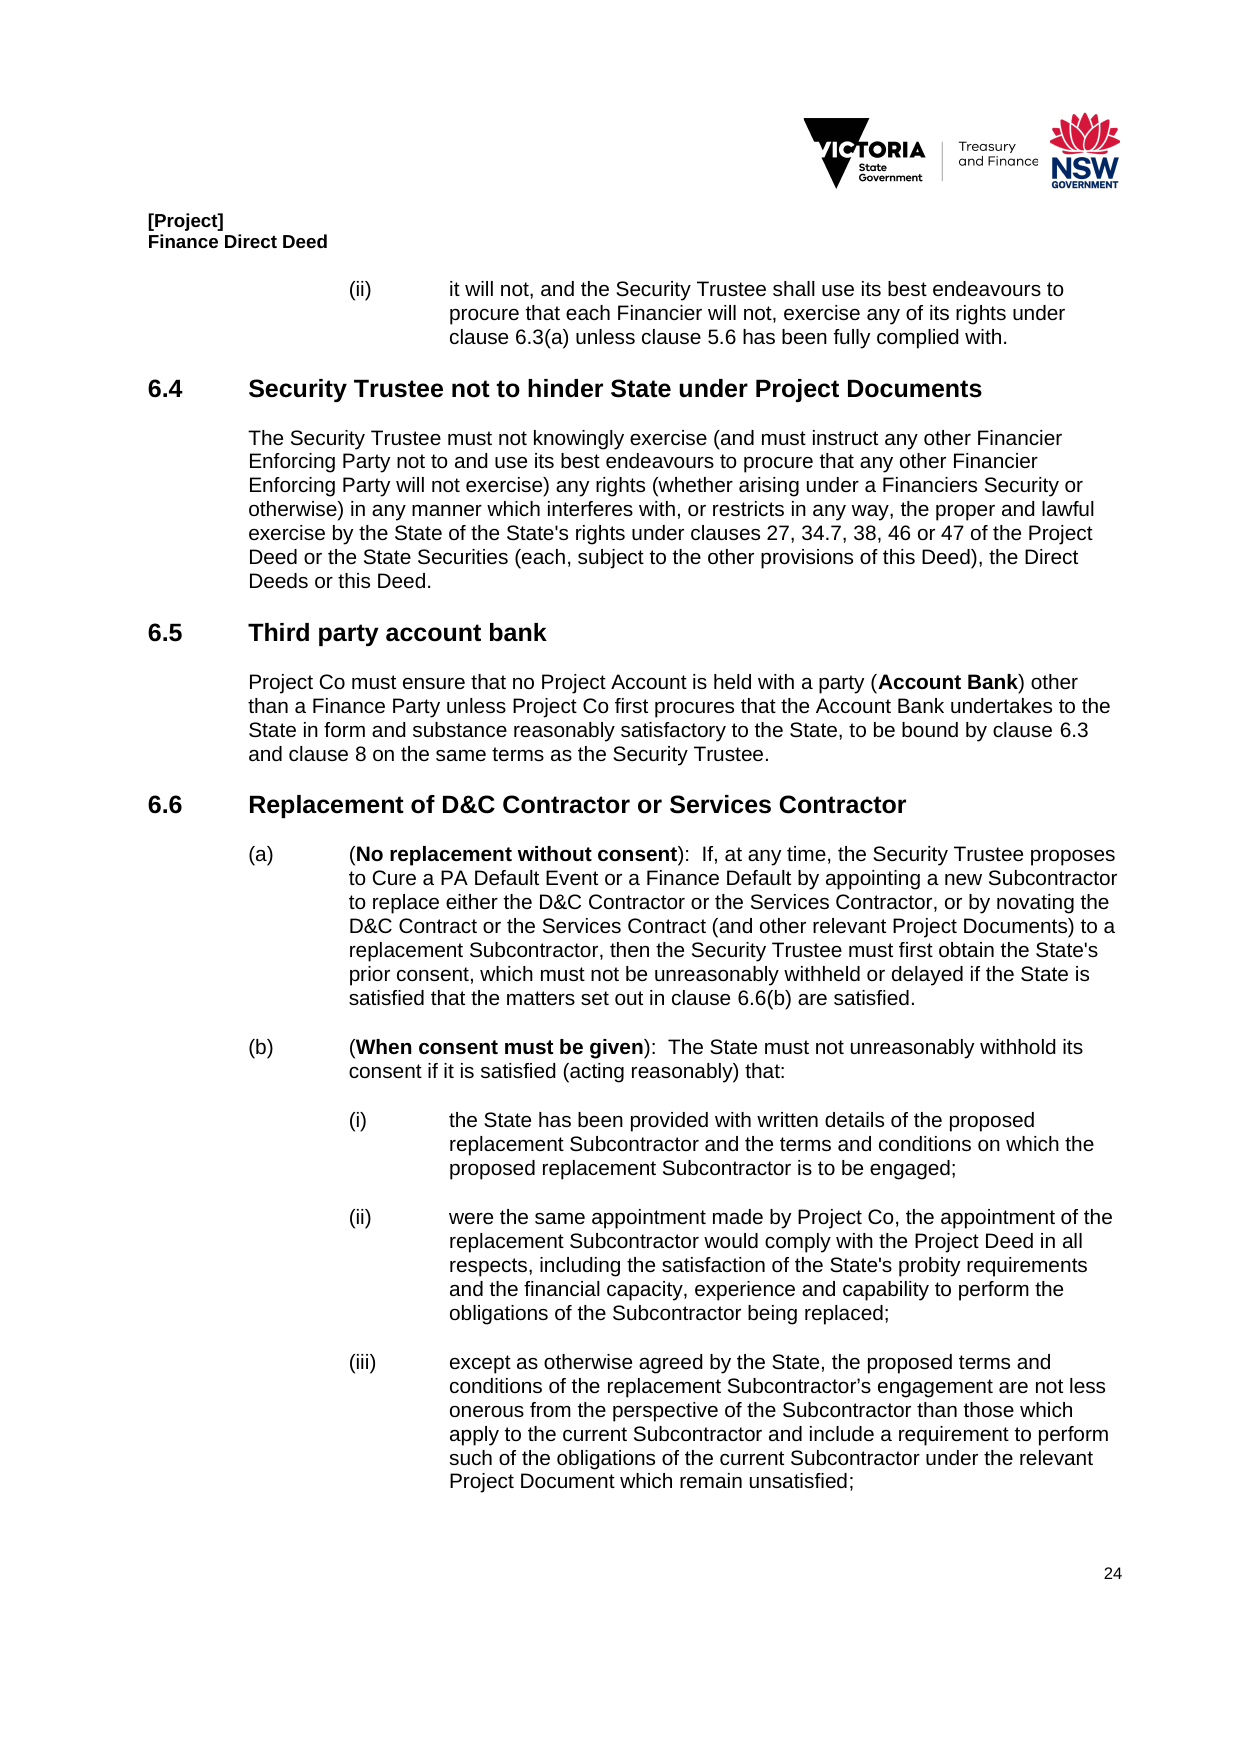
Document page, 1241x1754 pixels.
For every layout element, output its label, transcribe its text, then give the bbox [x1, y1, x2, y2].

text Project Co must ensure that no Project Account is held with a party (Account Bank) other than a Finance Party unless Project Co first procures that the Account Bank undertakes to the State in form and substance reasonably satisfactory to the State, to be bound by clause 6.3 and clause 8 on the same terms as the Security Trustee. [248, 670, 1122, 766]
subtitle Security Trustee not to hinder State under Project Documents [148, 374, 1122, 402]
text The Security Trustee must not knowingly exercise (and must instruct any other Financier Enforcing Party not to and use its best endeavours to procure that any other Financier Enforcing Party will not exercise) any rights (whether arising under a Financiers Security or otherwise) in any manner which interferes with, or restricts in any way, the proper and lawful exercise by the State of the State's rights under clauses 27, 34.7, 38, 46 or 47 of the Project Deed or the State Securities (each, subject to the other provisions of this Deed), the Direct Deeds or this Deed. [248, 425, 1122, 593]
subtitle were the same appointment made by Project Co, the appointment of the replacement Subcontractor would comply with the Project Deed in all respects, including the satisfaction of the State's probity requirements and the financial capacity, experience and capability to perform the obligations of the Subcontractor being replaced; [348, 1205, 1122, 1324]
subtitle Third party account bank [148, 618, 1122, 647]
subtitle the State has been provided with written details of the proposed replacement Subcontractor and the terms and conditions on which the proposed replacement Subcontractor is to be engaged; [348, 1108, 1122, 1180]
subtitle it will not, and the Security Trustee shall use its best endeavours to procure that each Financier will not, exercise any of its rights under clause 6.3(a) unless clause 5.6 has been fully complied with. [348, 277, 1122, 349]
picture [803, 118, 1039, 189]
subtitle Replacement of D&C Contractor or Services Contractor [148, 791, 1122, 819]
subtitle except as otherwise agreed by the State, the proposed terms and conditions of the replacement Subcontractor’s engagement are not less onerous from the perspective of the Subcontractor than those which apply to the current Subcontractor and include a requirement to perform such of the obligations of the current Subcontractor under the relevant Project Document which remain unsatisfied; [348, 1349, 1122, 1493]
subtitle (No replacement without consent): If, at any time, the Security Trustee proposes to Cure a PA Default Event or a Finance Default by appointing a new Subcontractor to replace either the D&C Contractor or the Services Contractor, or by novating the D&C Contract or the Services Contract (and other relevant Project Documents) to a replacement Subcontractor, then the Security Trustee must first obtain the State's prior consent, which must not be unreasonably withheld or delayed if the State is satisfied that the matters set out in clause 6.6(b) are satisfied. [248, 842, 1122, 1010]
picture [1049, 112, 1120, 189]
subtitle (When consent must be given): The State must not unreasonably withhold its consent if it is satisfied (acting reasonably) that: [248, 1035, 1122, 1083]
